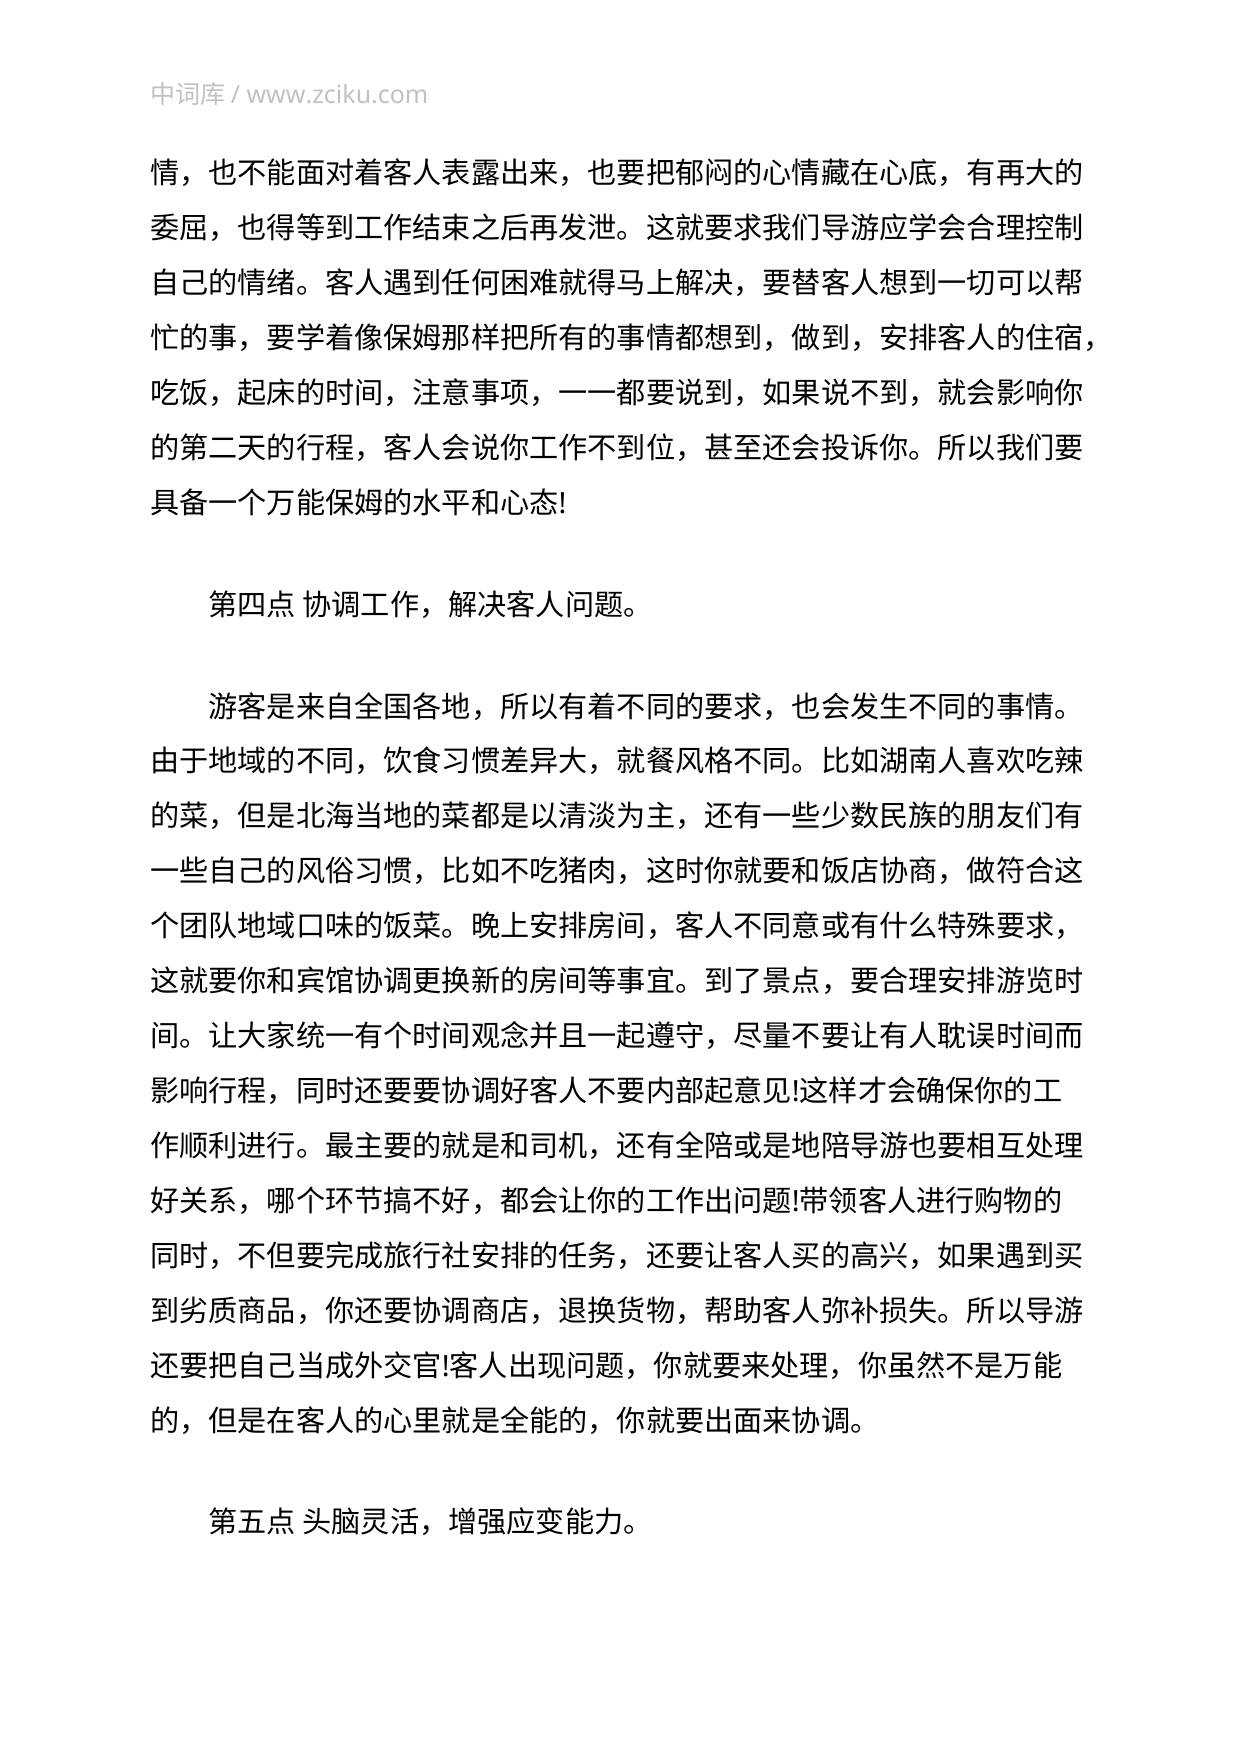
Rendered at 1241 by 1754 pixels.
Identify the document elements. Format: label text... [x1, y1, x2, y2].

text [150, 150, 1090, 522]
text 第五点 头脑灵活，增强应变能力。 [150, 1499, 1090, 1541]
text 游客是来自全国各地，所以有着不同的要求，也会发生不同的事情。由于地域的不同，饮食习惯差异大，就餐风格不同。比如湖南人喜欢吃辣的菜，但是北海当地的菜都是以清淡为主，还有一些少数民族的朋友们有一些自己的风俗习惯，比如不吃猪肉，这时你就要和饭店协商，做符合这个团队地域口味的饭菜。晚上安排房间，客人不同意或有什么特殊要求，这就要你和宾馆协调更换新的房间等事宜。到了景点，要合理安排游览时间。让大家统一有个时间观念并且一起遵守，尽量不要让有人耽误时间而影响行程，同时还要要协调好客人不要内部起意见!这样才会确保你的工作顺利进行。最主要的就是和司机，还有全陪或是地陪导游也要相互处理好关系，哪个环节搞不好，都会让你的工作出问题!带领客人进行购物的同时，不但要完成旅行社安排的任务，还要让客人买的高兴，如果遇到买到劣质商品，你还要协调商店，退换货物，帮助客人弥补损失。所以导游还要把自己当成外交官!客人出现问题，你就要来处理，你虽然不是万能的，但是在客人的心里就是全能的，你就要出面来协调。 [150, 683, 1090, 1439]
text 第四点 协调工作，解决客人问题。 [150, 581, 1090, 624]
